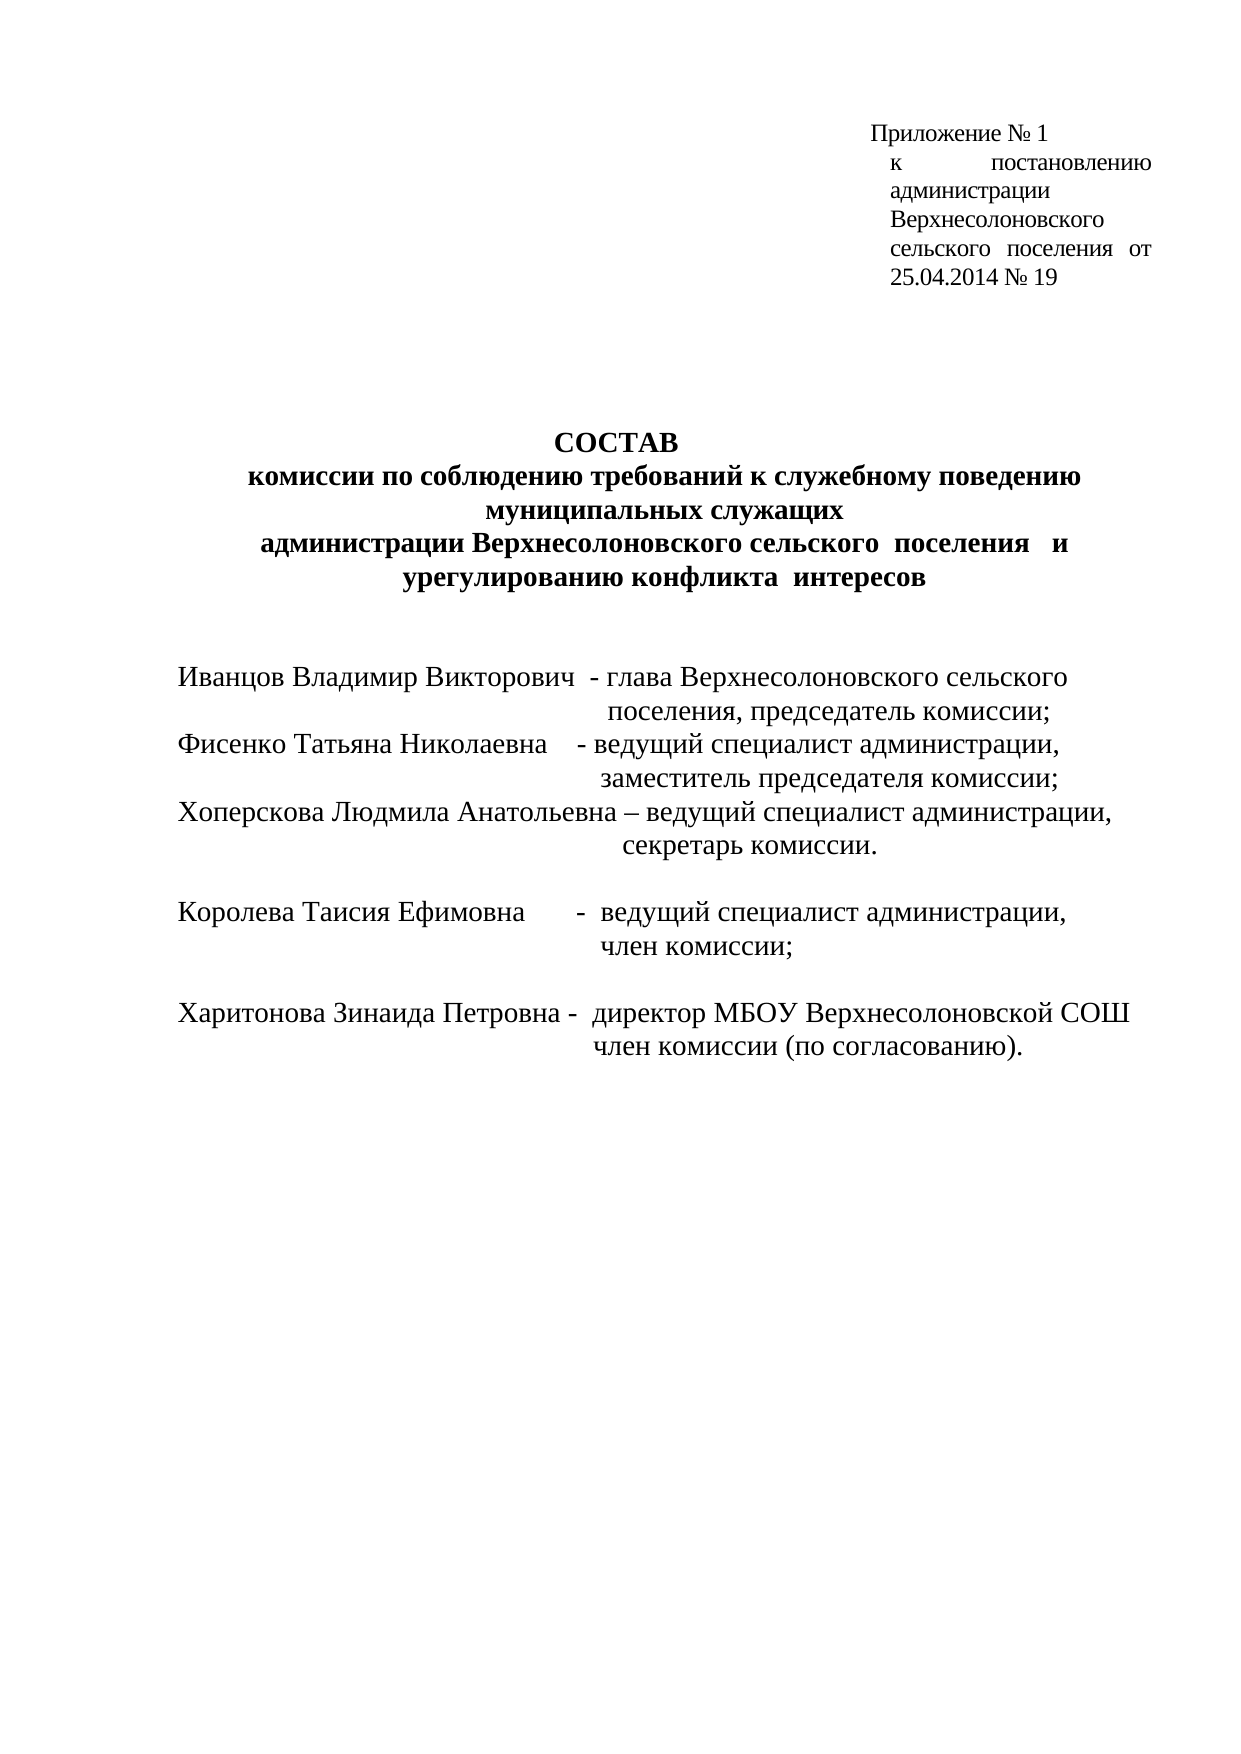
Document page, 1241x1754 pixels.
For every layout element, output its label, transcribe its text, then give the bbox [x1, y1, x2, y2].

text секретарь комиссии. [177, 827, 1152, 861]
text Приложение № 1 [177, 118, 1152, 147]
text член комиссии; [177, 928, 1152, 961]
text комиссии по соблюдению требований к служебному поведению муниципальных служащих [177, 458, 1152, 525]
text Харитонова Зинаида Петровна - директор МБОУ Верхнесолоновской СОШ [177, 995, 1152, 1028]
text сельского поселения от 25.04.2014 № 19 [890, 233, 1152, 291]
text Хоперскова Людмила Анатольевна – ведущий специалист администрации, [177, 794, 1152, 827]
text член комиссии (по согласованию). [177, 1028, 1152, 1062]
text СОСТАВ [177, 425, 1152, 458]
text заместитель председателя комиссии; [177, 760, 1152, 794]
text Иванцов Владимир Викторович - глава Верхнесолоновского сельского [177, 659, 1152, 693]
text Фисенко Татьяна Николаевна - ведущий специалист администрации, [177, 727, 1152, 760]
text к постановлению администрации Верхнесолоновского [890, 147, 1152, 233]
text поселения, председатель комиссии; [177, 693, 1152, 727]
text администрации Верхнесолоновского сельского поселения и урегулированию конфликта интересов [177, 525, 1152, 592]
text Королева Таисия Ефимовна - ведущий специалист администрации, [177, 894, 1152, 928]
